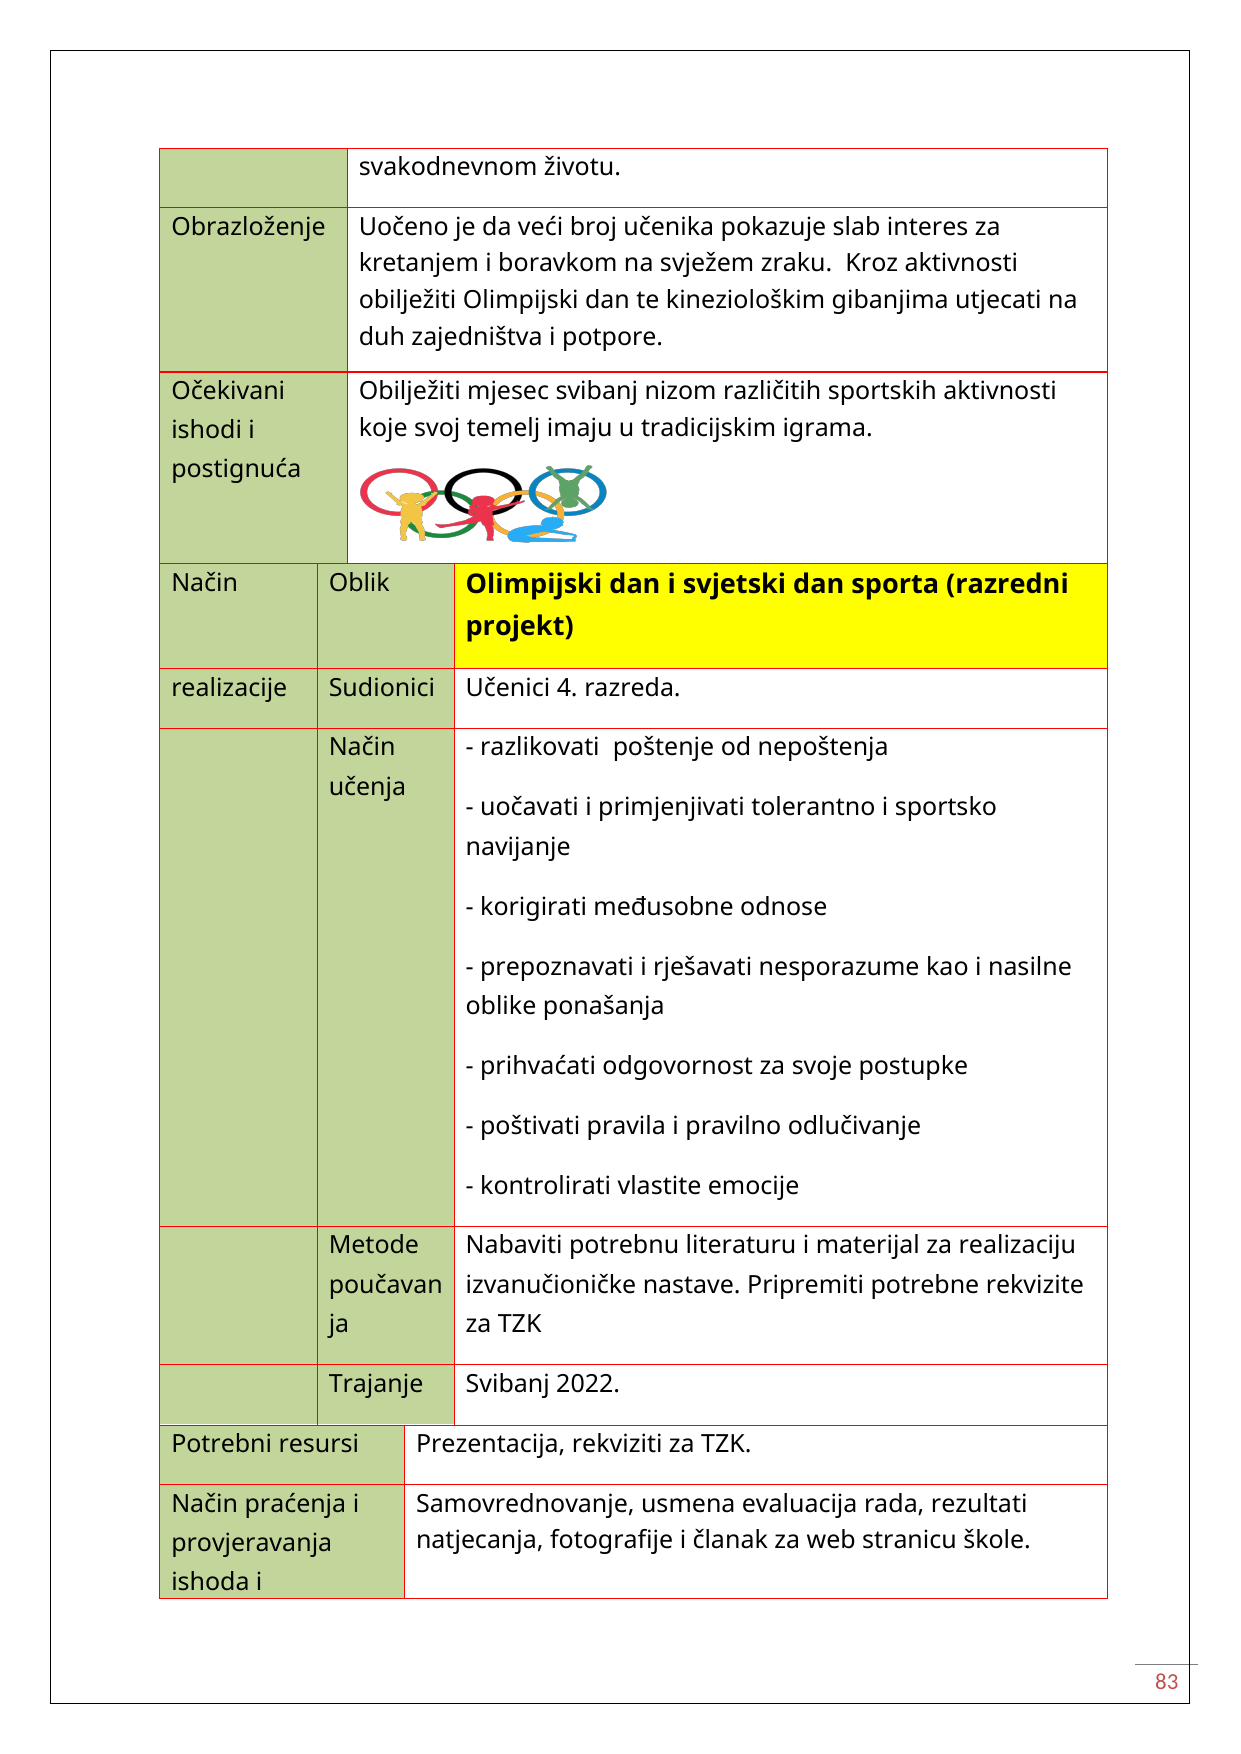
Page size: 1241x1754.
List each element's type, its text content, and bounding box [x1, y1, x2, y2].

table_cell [405, 1485, 1107, 1598]
table_cell Očekivani ishodi i postignuća [160, 373, 347, 563]
table_cell Olimpijski dan i svjetski dan sporta (razredni projekt) [455, 564, 1107, 668]
table_cell Svibanj 2022. [455, 1365, 1107, 1424]
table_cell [160, 1485, 404, 1598]
table_cell Nabaviti potrebnu literaturu i materijal za realizaciju izvanučioničke nastave. Pripremiti potrebne rekvizite za TZK [455, 1227, 1107, 1364]
picture [358, 445, 617, 545]
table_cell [348, 149, 1107, 207]
table_cell Učenici 4. razreda. [455, 669, 1107, 728]
table_cell Trajanje [318, 1365, 454, 1424]
table_cell Obilježiti mjesec svibanj nizom različitih sportskih aktivnosti koje svoj temelj imaju u tradicijskim igrama. [348, 373, 1107, 563]
table_cell Obrazloženje [160, 208, 347, 371]
table_cell realizacije [160, 669, 317, 728]
table_cell [160, 1365, 317, 1424]
table_cell [160, 729, 317, 1226]
table_cell - razlikovati poštenje od nepoštenja - uočavati i primjenjivati tolerantno i sportsko navijanje - korigirati međusobne odnose - prepoznavati i rješavati nesporazume kao i nasilne oblike ponašanja - prihvaćati odgovornost za svoje postupke - poštivati pravila i pravilno odlučivanje - kontrolirati vlastite emocije [455, 729, 1107, 1226]
table_cell Način [160, 564, 317, 668]
table_cell Oblik [318, 564, 454, 668]
table_cell Metode poučavanja [318, 1227, 454, 1364]
table_cell Prezentacija, rekviziti za TZK. [405, 1426, 1107, 1484]
table_cell Način učenja [318, 729, 454, 1226]
table_cell Potrebni resursi [160, 1426, 404, 1484]
table_cell Sudionici [318, 669, 454, 728]
table_cell Cilj [160, 149, 347, 207]
table_cell Uočeno je da veći broj učenika pokazuje slab interes za kretanjem i boravkom na svježem zraku. Kroz aktivnosti obilježiti Olimpijski dan te kineziološkim gibanjima utjecati na duh zajedništva i potpore. [348, 208, 1107, 371]
table_cell [160, 1227, 317, 1364]
